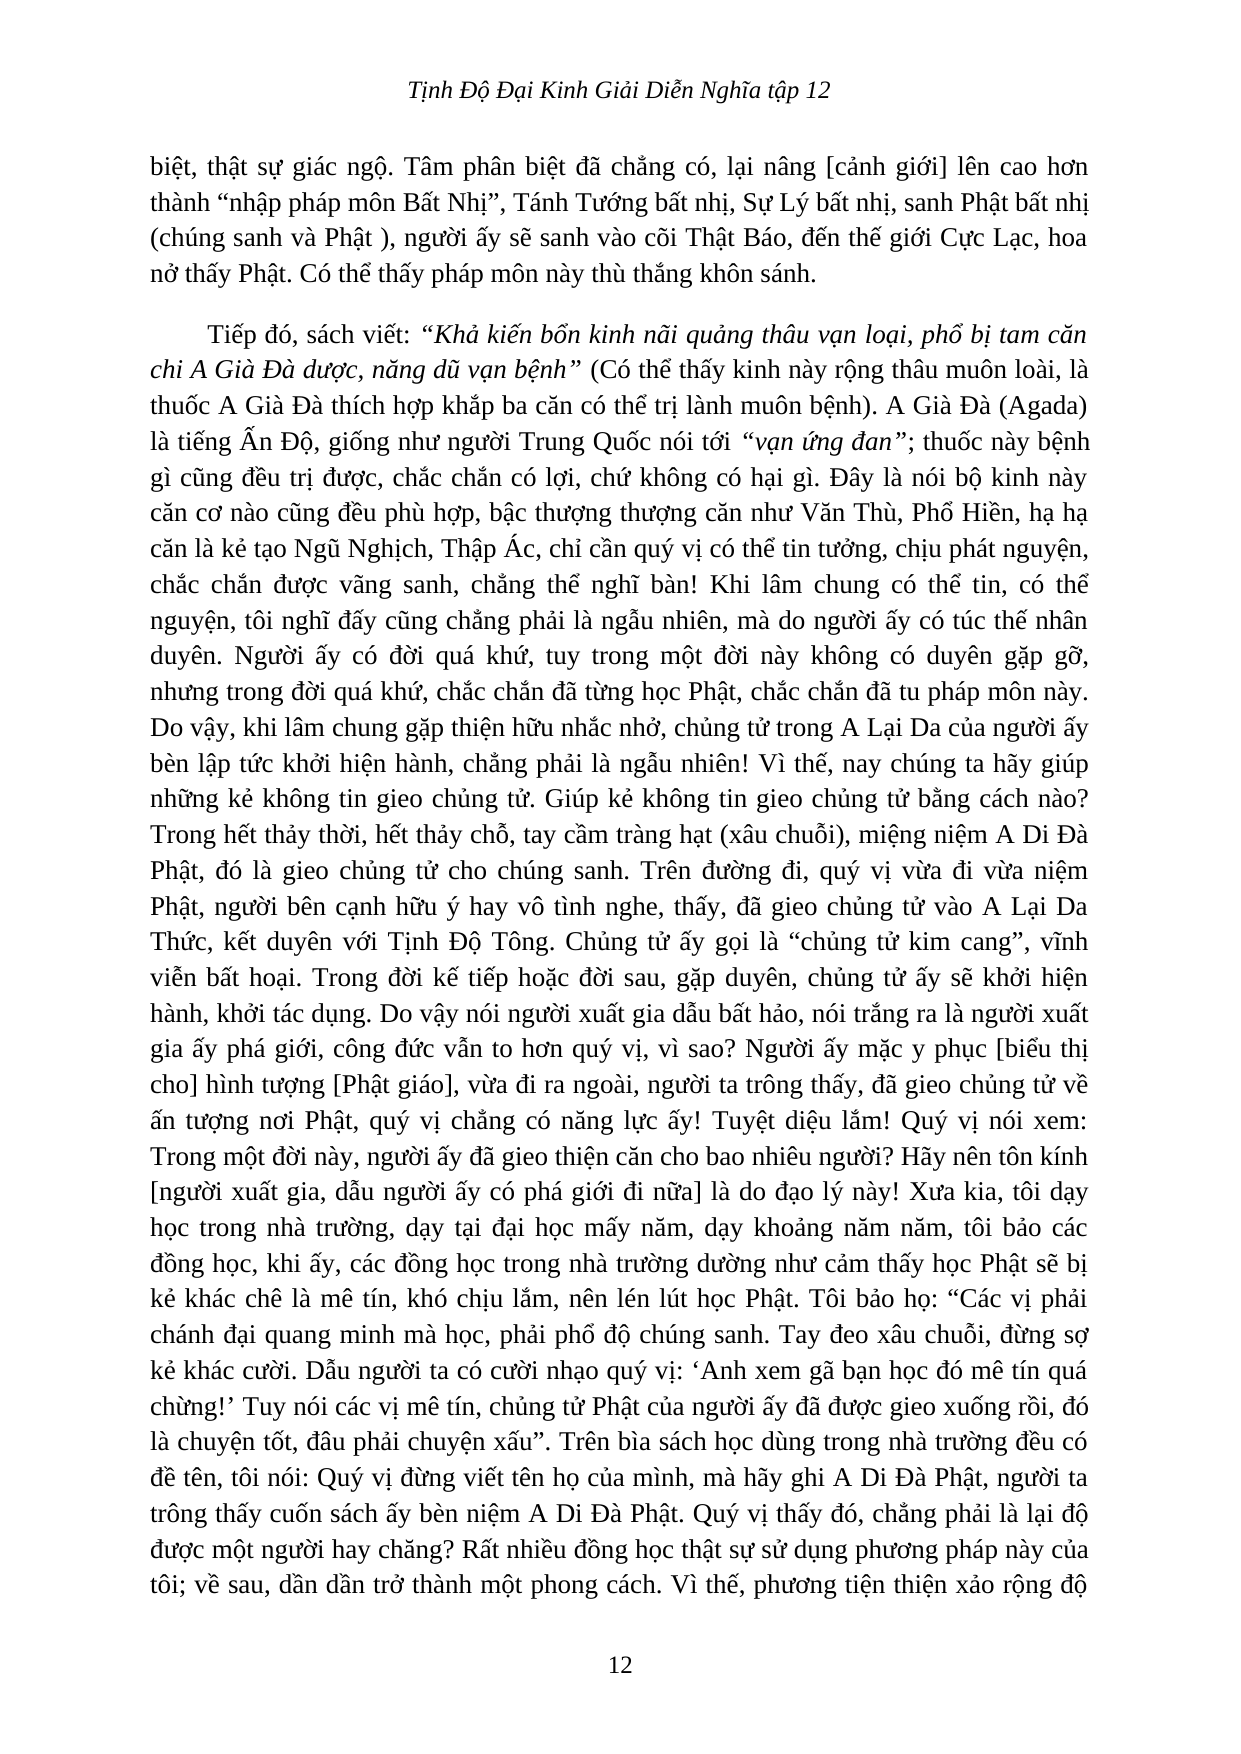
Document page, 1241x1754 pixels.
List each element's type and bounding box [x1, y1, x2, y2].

text [150, 150, 1090, 288]
text [150, 318, 1090, 1599]
